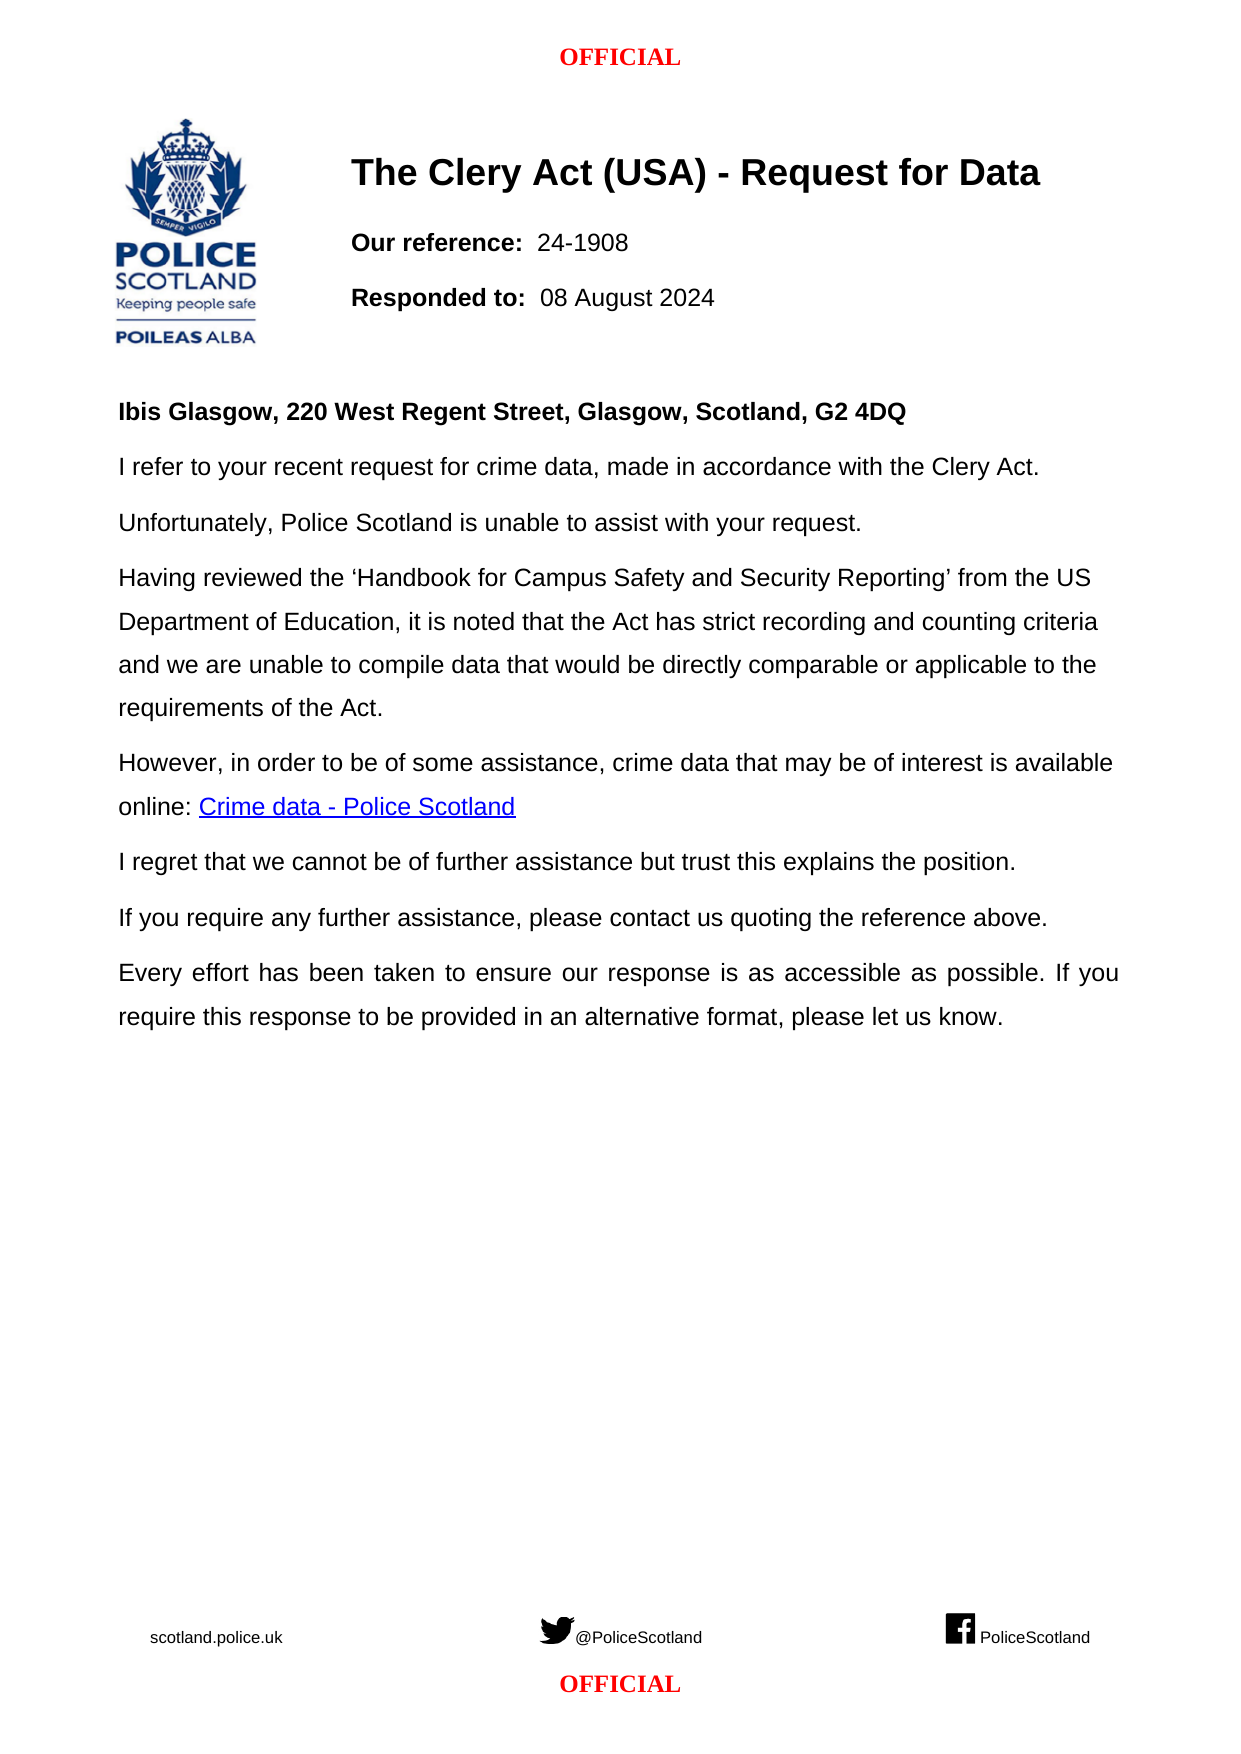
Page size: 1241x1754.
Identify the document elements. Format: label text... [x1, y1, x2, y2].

text I regret that we cannot be of further assistance but trust this explains the position. [118, 847, 1122, 876]
text Having reviewed the ‘Handbook for Campus Safety and Security Reporting’ from the US Department of Education, it is noted that the Act has strict recording and counting criteria and we are unable to compile data that would be directly comparable or applicable to the requirements of the Act. [118, 563, 1122, 721]
picture [945, 1613, 976, 1644]
table_header The Clery Act (USA) - Request for Data Our reference: 24-1908 Responded to: 08 August 2024 [340, 118, 1121, 384]
table_header [103, 118, 339, 384]
picture [114, 118, 257, 347]
text Every effort has been taken to ensure our response is as accessible as possible. If you require this response to be provided in an alternative format, please let us know. [118, 958, 1122, 1030]
text However, in order to be of some assistance, crime data that may be of interest is available online: Crime data - Police Scotland [118, 748, 1122, 820]
text Unfortunately, Police Scotland is unable to assist with your request. [118, 508, 1122, 536]
text If you require any further assistance, please contact us quoting the reference above. [118, 903, 1122, 931]
picture [538, 1617, 575, 1644]
text Ibis Glasgow, 220 West Regent Street, Glasgow, Scotland, G2 4DQ [118, 396, 1122, 425]
text I refer to your recent request for crime data, made in accordance with the Clery Act. [118, 452, 1122, 481]
